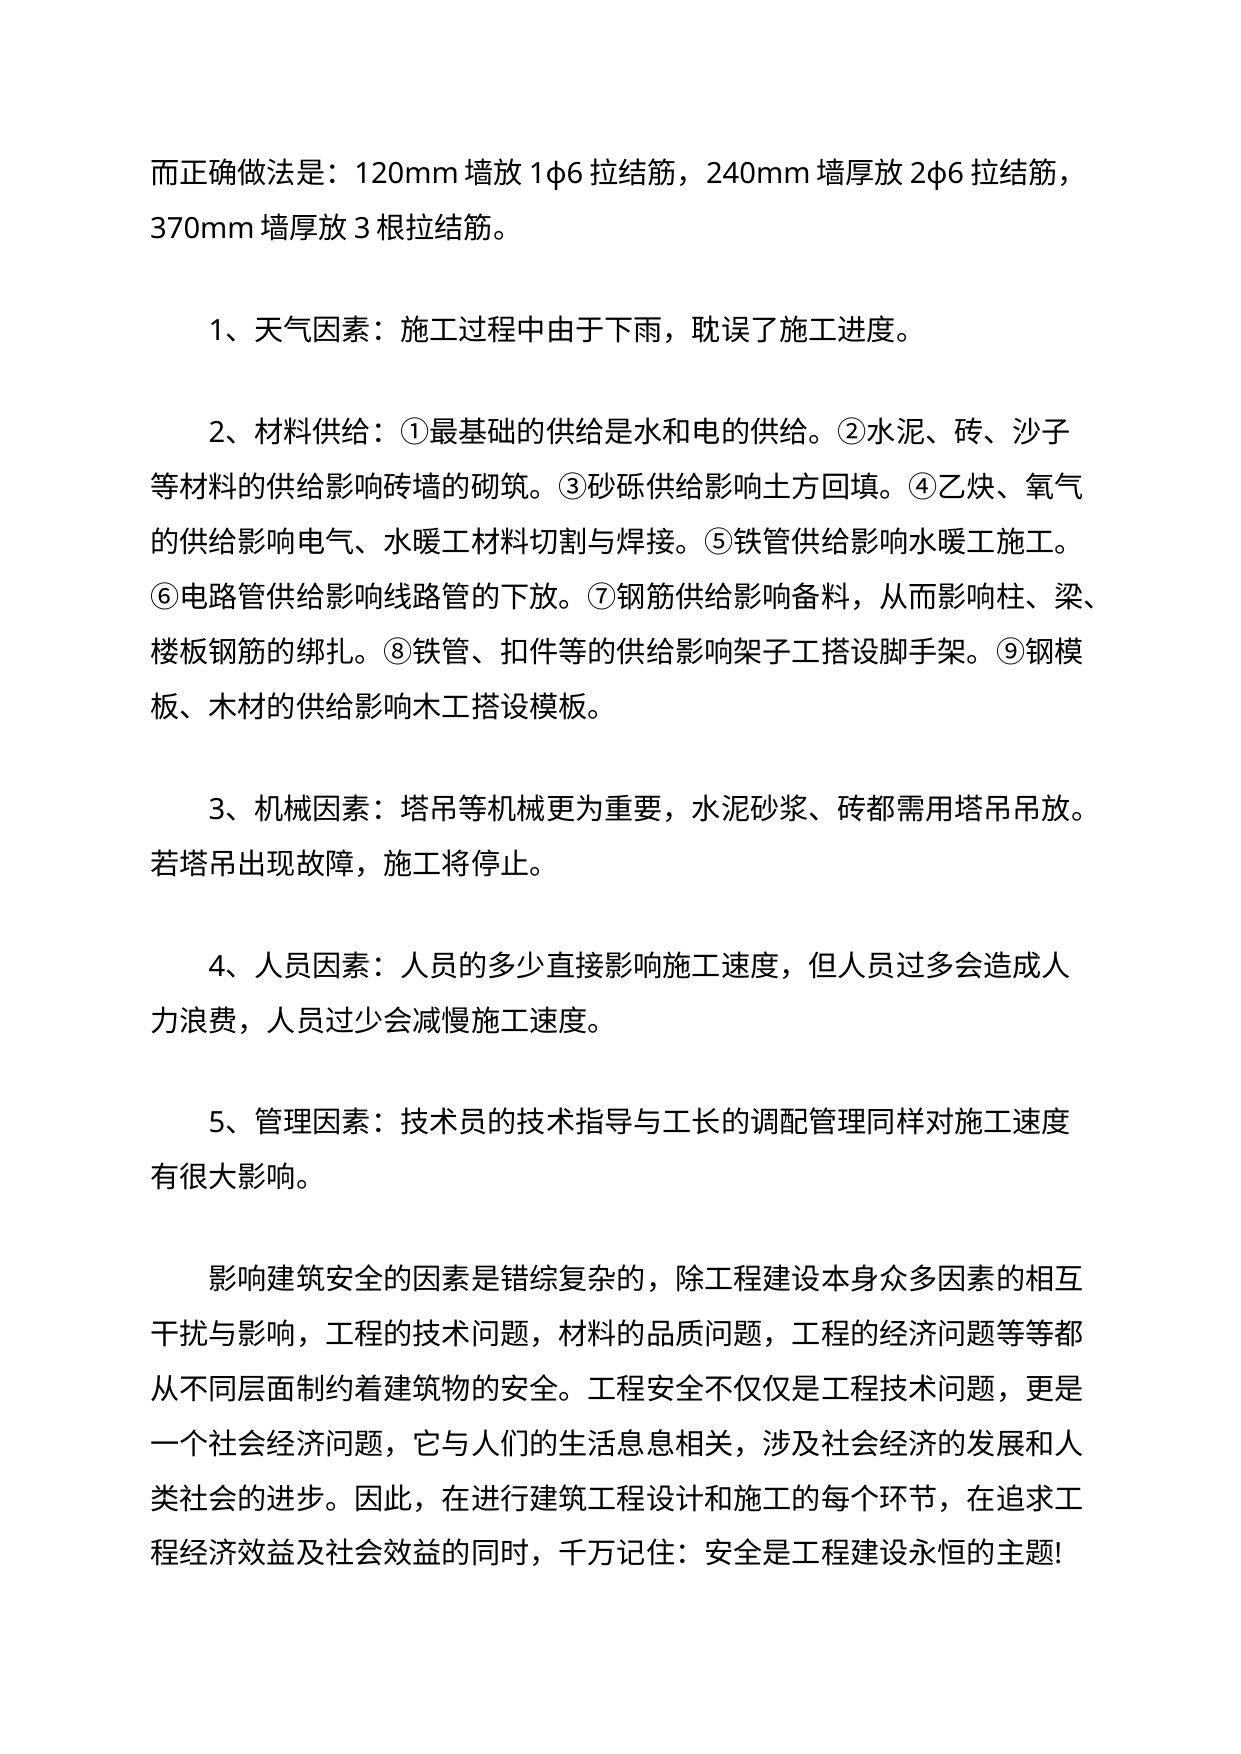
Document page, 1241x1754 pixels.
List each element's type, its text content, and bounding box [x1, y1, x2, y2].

text 3、机械因素：塔吊等机械更为重要，水泥砂浆、砖都需用塔吊吊放。若塔吊出现故障，施工将停止。 [150, 785, 1090, 883]
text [150, 1256, 1090, 1572]
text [150, 150, 1090, 247]
text 4、人员因素：人员的多少直接影响施工速度，但人员过多会造成人力浪费，人员过少会减慢施工速度。 [150, 942, 1090, 1039]
text 5、管理因素：技术员的技术指导与工长的调配管理同样对施工速度有很大影响。 [150, 1099, 1090, 1196]
text 2、材料供给：①最基础的供给是水和电的供给。②水泥、砖、沙子等材料的供给影响砖墙的砌筑。③砂砾供给影响土方回填。④乙炔、氧气的供给影响电气、水暖工材料切割与焊接。⑤铁管供给影响水暖工施工。⑥电路管供给影响线路管的下放。⑦钢筋供给影响备料，从而影响柱、梁、楼板钢筋的绑扎。⑧铁管、扣件等的供给影响架子工搭设脚手架。⑨钢模板、木材的供给影响木工搭设模板。 [150, 409, 1090, 726]
text 1、天气因素：施工过程中由于下雨，耽误了施工进度。 [150, 307, 1090, 349]
